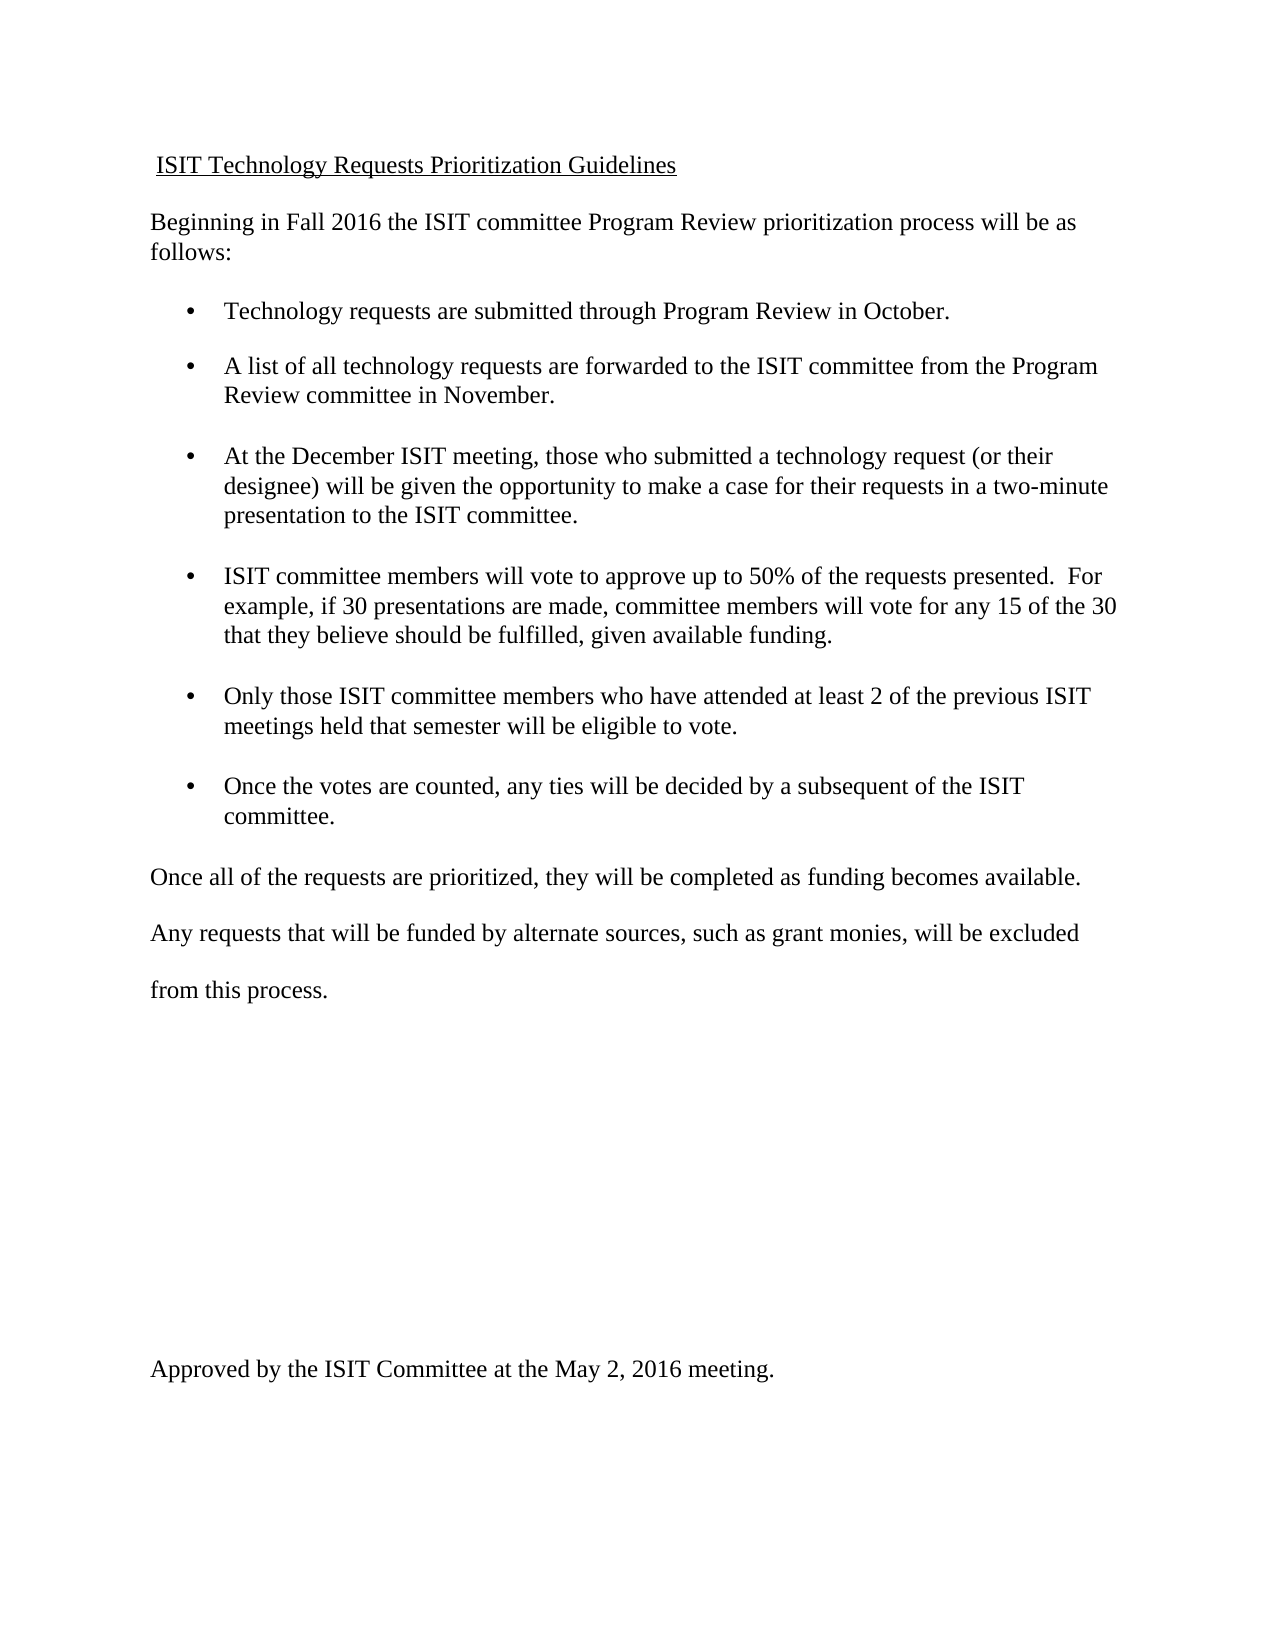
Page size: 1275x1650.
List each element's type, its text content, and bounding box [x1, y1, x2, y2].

list Once the votes are counted, any ties will be decided by a subsequent of the ISIT committee. [186, 771, 1119, 830]
list ISIT committee members will vote to approve up to 50% of the requests presented. For example, if 30 presentations are made, committee members will vote for any 15 of the 30 that they believe should be fulfilled, given available funding. [186, 561, 1119, 649]
text Once all of the requests are prioritized, they will be completed as funding becomes available. Any requests that will be funded by alternate sources, such as grant monies, will be excluded from this process. [150, 862, 1119, 1004]
text Beginning in Fall 2016 the ISIT committee Program Review prioritization process will be as follows: [150, 207, 1119, 266]
text Approved by the ISIT Committee at the May 2, 2016 meeting. [150, 1354, 1119, 1383]
text ISIT Technology Requests Prioritization Guidelines [156, 150, 1119, 179]
list At the December ISIT meeting, those who submitted a technology request (or their designee) will be given the opportunity to make a case for their requests in a two-minute presentation to the ISIT committee. [186, 441, 1119, 529]
list A list of all technology requests are forwarded to the ISIT committee from the Program Review committee in November. [186, 351, 1119, 409]
list Only those ISIT committee members who have attended at least 2 of the previous ISIT meetings held that semester will be eligible to vote. [186, 681, 1119, 739]
list Technology requests are submitted through Program Review in October. [186, 296, 1119, 325]
